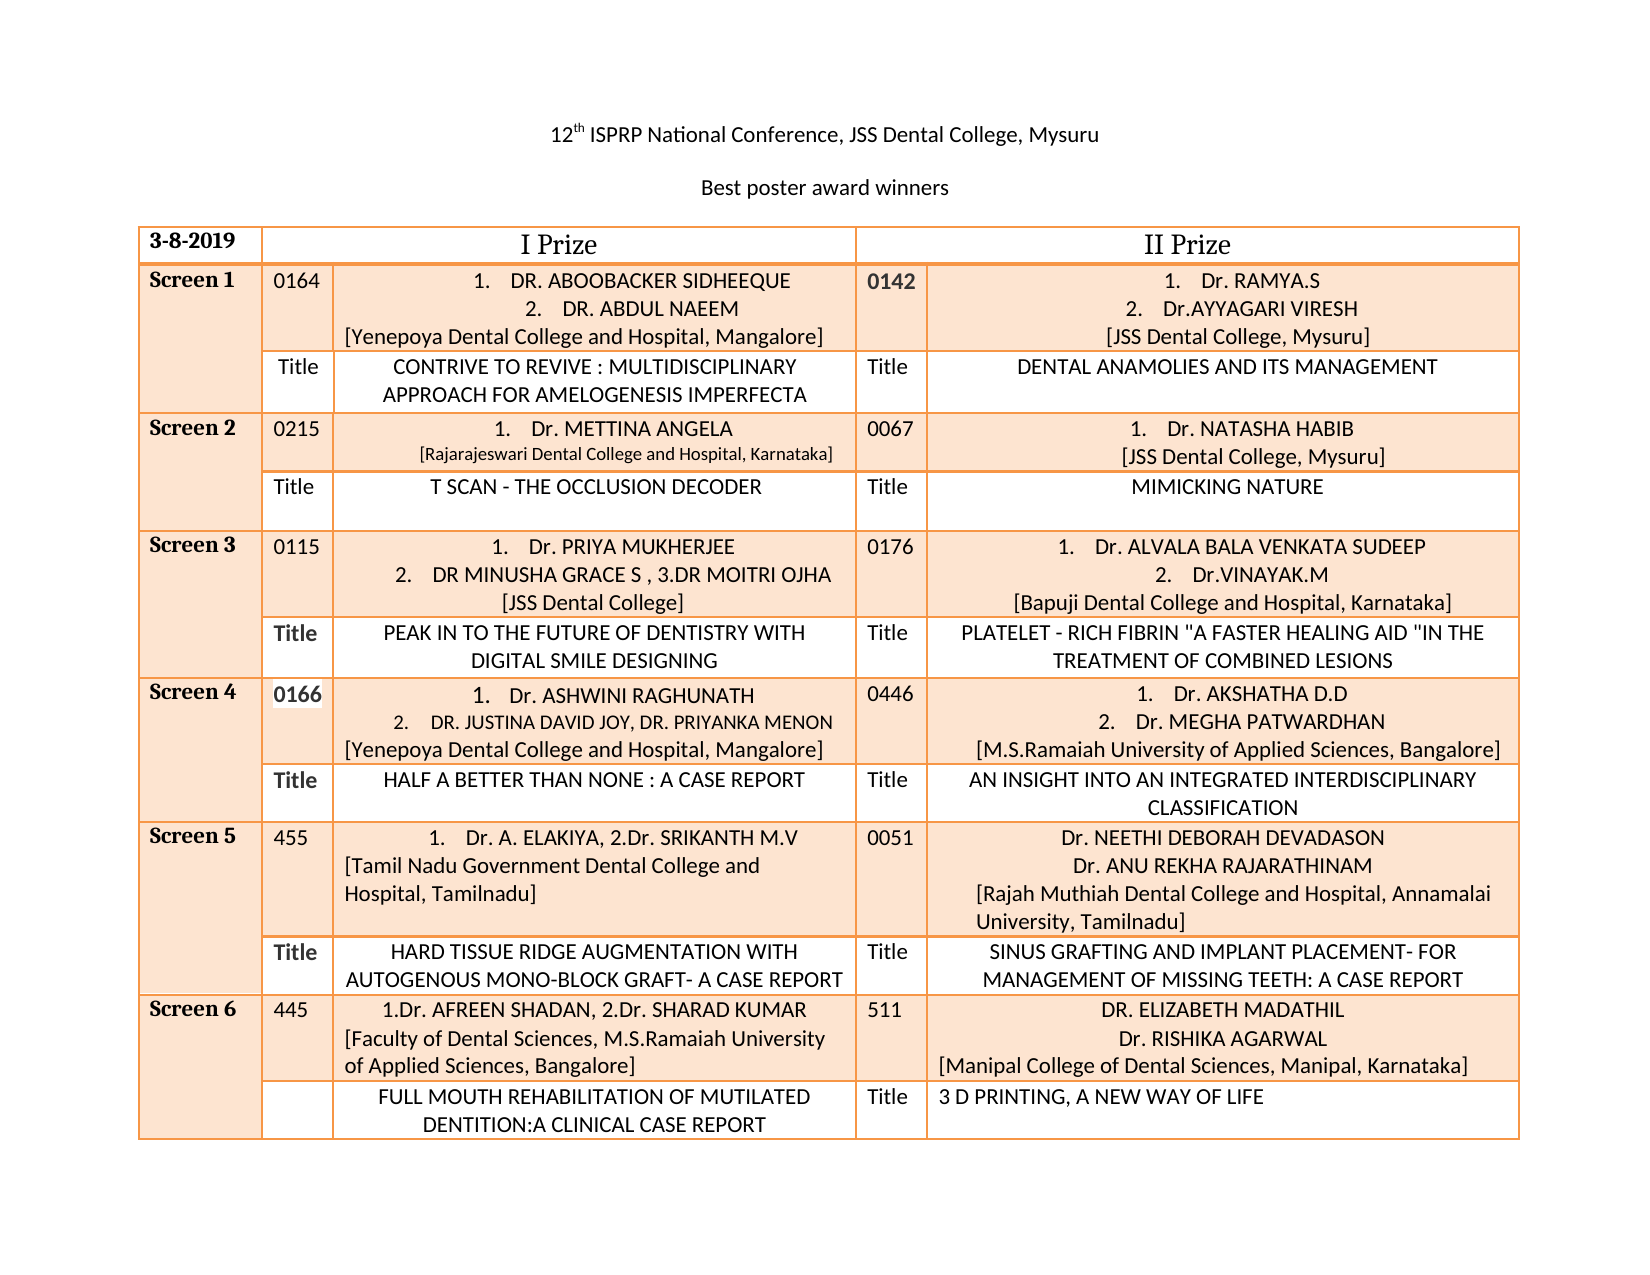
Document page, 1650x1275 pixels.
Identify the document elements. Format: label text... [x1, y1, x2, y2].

text Best poster award winners [150, 173, 1500, 201]
table_cell 0067 [857, 414, 926, 470]
table_cell Title [857, 473, 926, 530]
table_cell Screen 4 [140, 679, 261, 821]
table_cell 455 [263, 823, 332, 935]
table_cell Title [857, 1082, 926, 1138]
table_cell Dr. METTINA ANGELA [Rajarajeswari Dental College and Hospital, Karnataka] [334, 414, 855, 470]
table_cell 511 [857, 996, 926, 1080]
table_cell Screen 1 [140, 266, 261, 412]
table_cell 0166 [263, 679, 332, 763]
table_cell Dr. NATASHA HABIB [JSS Dental College, Mysuru] [928, 414, 1518, 470]
table_cell Title [263, 765, 332, 821]
table_cell Dr. ALVALA BALA VENKATA SUDEEP Dr.VINAYAK.M [Bapuji Dental College and Hospital, Karnataka] [928, 532, 1518, 616]
table_cell Title [857, 352, 926, 412]
table_cell Title [263, 473, 332, 530]
table_header II Prize [857, 228, 1518, 262]
table_cell Dr. RAMYA.S Dr.AYYAGARI VIRESH [JSS Dental College, Mysuru] [928, 266, 1518, 350]
table_cell Dr. PRIYA MUKHERJEE DR MINUSHA GRACE S , 3.DR MOITRI OJHA [JSS Dental College] [334, 532, 855, 616]
table_cell 445 [263, 996, 332, 1080]
table_cell Title [263, 618, 332, 677]
table_cell 0215 [263, 414, 332, 470]
table_cell [263, 1082, 332, 1138]
table_cell 0164 [263, 266, 332, 350]
table_cell MIMICKING NATURE [928, 473, 1518, 530]
table_cell Dr. NEETHI DEBORAH DEVADASON Dr. ANU REKHA RAJARATHINAM [Rajah Muthiah Dental College and Hospital, Annamalai University, Tamilnadu] [928, 823, 1518, 935]
table_cell PLATELET - RICH FIBRIN "A FASTER HEALING AID "IN THE TREATMENT OF COMBINED LESIONS [928, 618, 1518, 677]
table_cell 0176 [857, 532, 926, 616]
table_cell DENTAL ANAMOLIES AND ITS MANAGEMENT [928, 352, 1518, 412]
table_cell Screen 2 [140, 414, 261, 530]
text 12th ISPRP National Conference, JSS Dental College, Mysuru [150, 120, 1500, 148]
table_header 3-8-2019 [140, 228, 261, 262]
table_cell 3 D PRINTING, A NEW WAY OF LIFE [928, 1082, 1518, 1138]
table_cell DR. ELIZABETH MADATHIL Dr. RISHIKA AGARWAL [Manipal College of Dental Sciences, Manipal, Karnataka] [928, 996, 1518, 1080]
table_cell FULL MOUTH REHABILITATION OF MUTILATED DENTITION:A CLINICAL CASE REPORT [334, 1082, 855, 1138]
table_cell 0051 [857, 823, 926, 935]
table_cell Dr. ASHWINI RAGHUNATH DR. JUSTINA DAVID JOY, DR. PRIYANKA MENON [Yenepoya Dental College and Hospital, Mangalore] [334, 679, 855, 763]
table_cell DR. ABOOBACKER SIDHEEQUE DR. ABDUL NAEEM [Yenepoya Dental College and Hospital, Mangalore] [334, 266, 855, 350]
table_cell 0142 [857, 266, 926, 350]
table_cell Title [857, 765, 926, 821]
table_cell SINUS GRAFTING AND IMPLANT PLACEMENT- FOR MANAGEMENT OF MISSING TEETH: A CASE REPORT [928, 938, 1518, 993]
table_cell Screen 5 [140, 823, 261, 993]
table_cell AN INSIGHT INTO AN INTEGRATED INTERDISCIPLINARY CLASSIFICATION [928, 765, 1518, 821]
table_cell Screen 6 [140, 996, 261, 1138]
table_cell 0446 [857, 679, 926, 763]
table_cell Title [263, 938, 332, 993]
table_cell HALF A BETTER THAN NONE : A CASE REPORT [334, 765, 855, 821]
table_cell 0115 [263, 532, 332, 616]
table_cell Screen 3 [140, 532, 261, 677]
table_cell PEAK IN TO THE FUTURE OF DENTISTRY WITH DIGITAL SMILE DESIGNING [334, 618, 855, 677]
table_cell CONTRIVE TO REVIVE : MULTIDISCIPLINARY APPROACH FOR AMELOGENESIS IMPERFECTA [335, 352, 855, 412]
table_cell 1.Dr. AFREEN SHADAN, 2.Dr. SHARAD KUMAR [Faculty of Dental Sciences, M.S.Ramaiah University of Applied Sciences, Bangalore] [334, 996, 855, 1080]
table_cell HARD TISSUE RIDGE AUGMENTATION WITH AUTOGENOUS MONO-BLOCK GRAFT- A CASE REPORT [334, 938, 855, 993]
table_cell Title [263, 352, 333, 412]
table_cell Title [857, 938, 926, 993]
table_cell T SCAN - THE OCCLUSION DECODER [334, 473, 855, 530]
table_cell Title [857, 618, 926, 677]
table_cell Dr. AKSHATHA D.D Dr. MEGHA PATWARDHAN [M.S.Ramaiah University of Applied Sciences, Bangalore] [928, 679, 1518, 763]
table_cell Dr. A. ELAKIYA, 2.Dr. SRIKANTH M.V [Tamil Nadu Government Dental College and Hospital, Tamilnadu] [334, 823, 855, 935]
table_header I Prize [263, 228, 855, 262]
